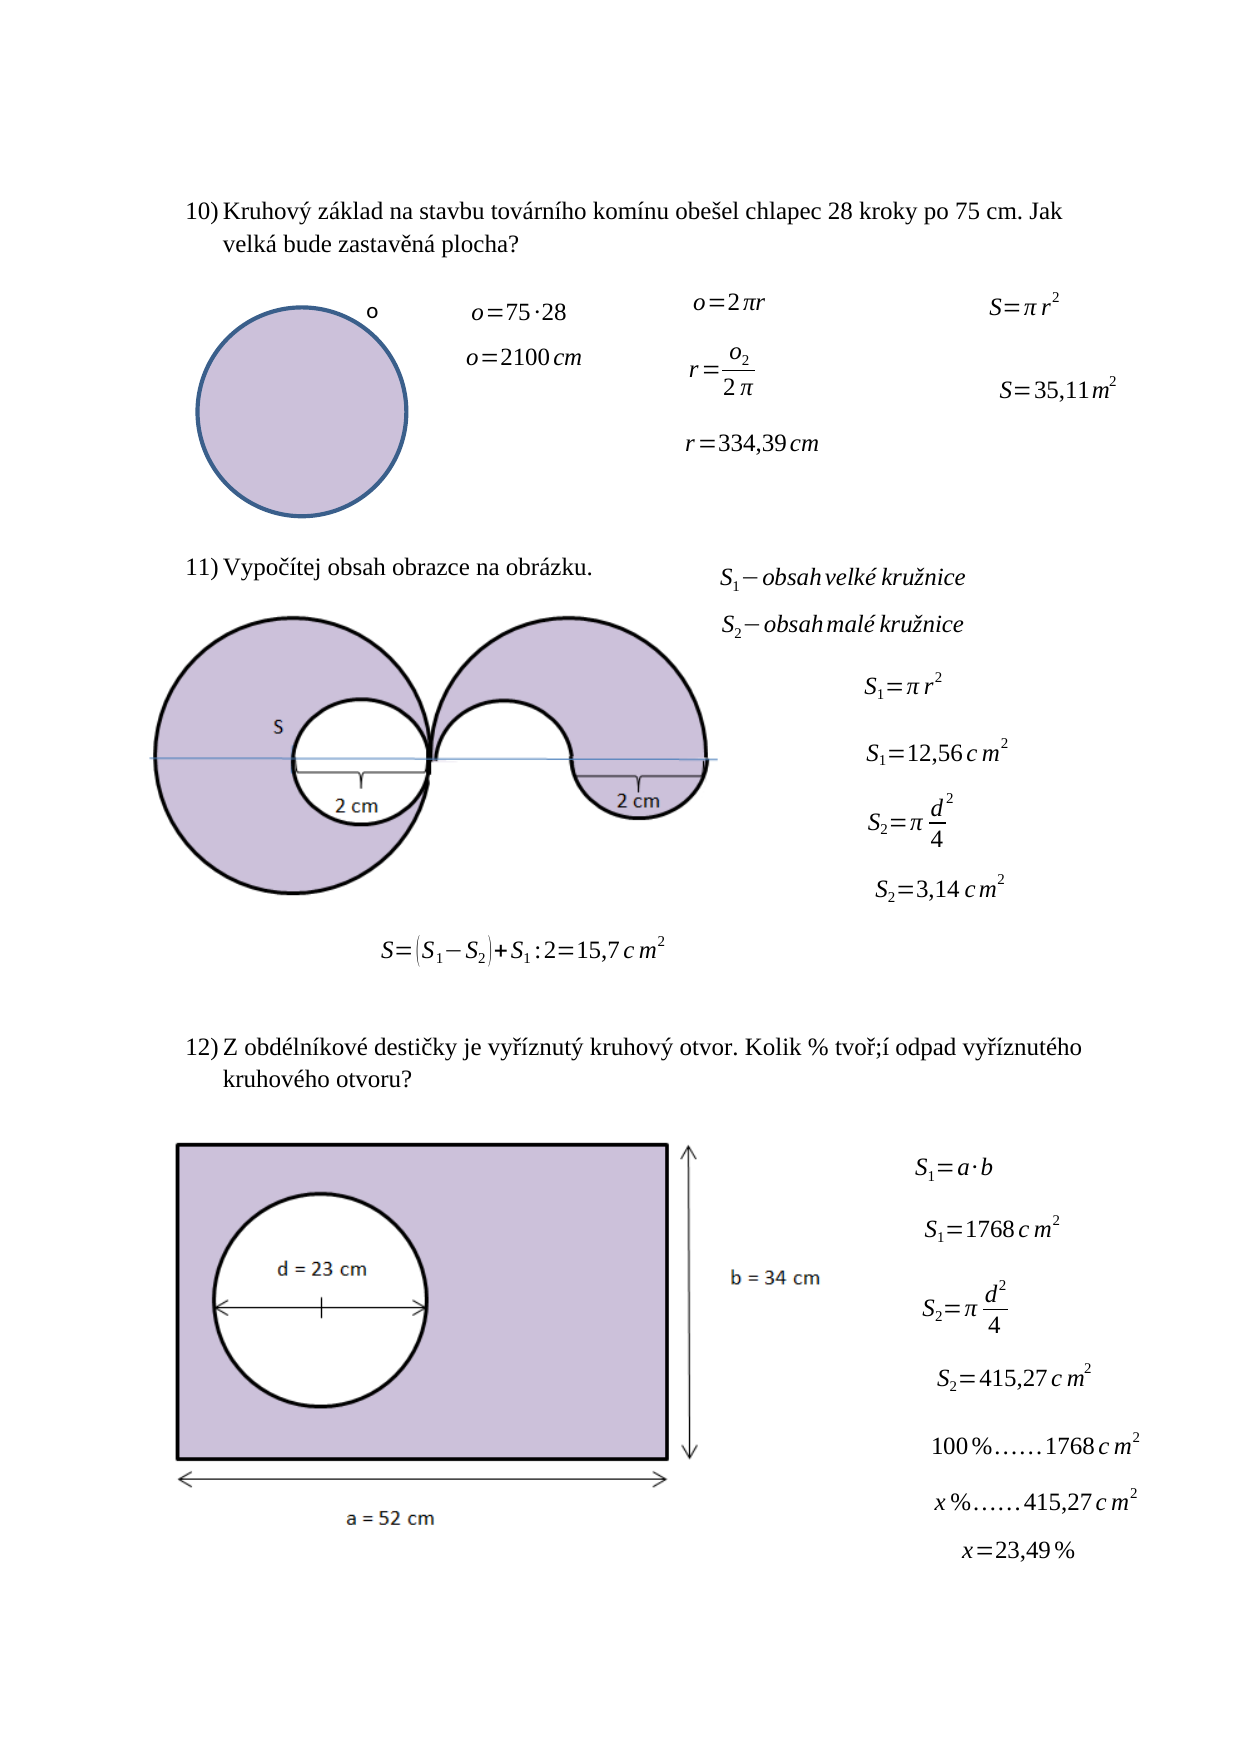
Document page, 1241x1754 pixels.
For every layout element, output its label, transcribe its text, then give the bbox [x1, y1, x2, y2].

list Z obdélníkové destičky je vyříznutý kruhový otvor. Kolik % tvoř;í odpad vyříznutého kruhového otvoru? [185, 1032, 1093, 1093]
list Kruhový základ na stavbu továrního komínu obešel chlapec 28 kroky po 75 cm. Jak velká bude zastavěná plocha? [185, 196, 1093, 258]
list Vypočítej obsah obrazce na obrázku. [185, 552, 1093, 581]
picture [147, 606, 718, 899]
picture [147, 1118, 833, 1540]
